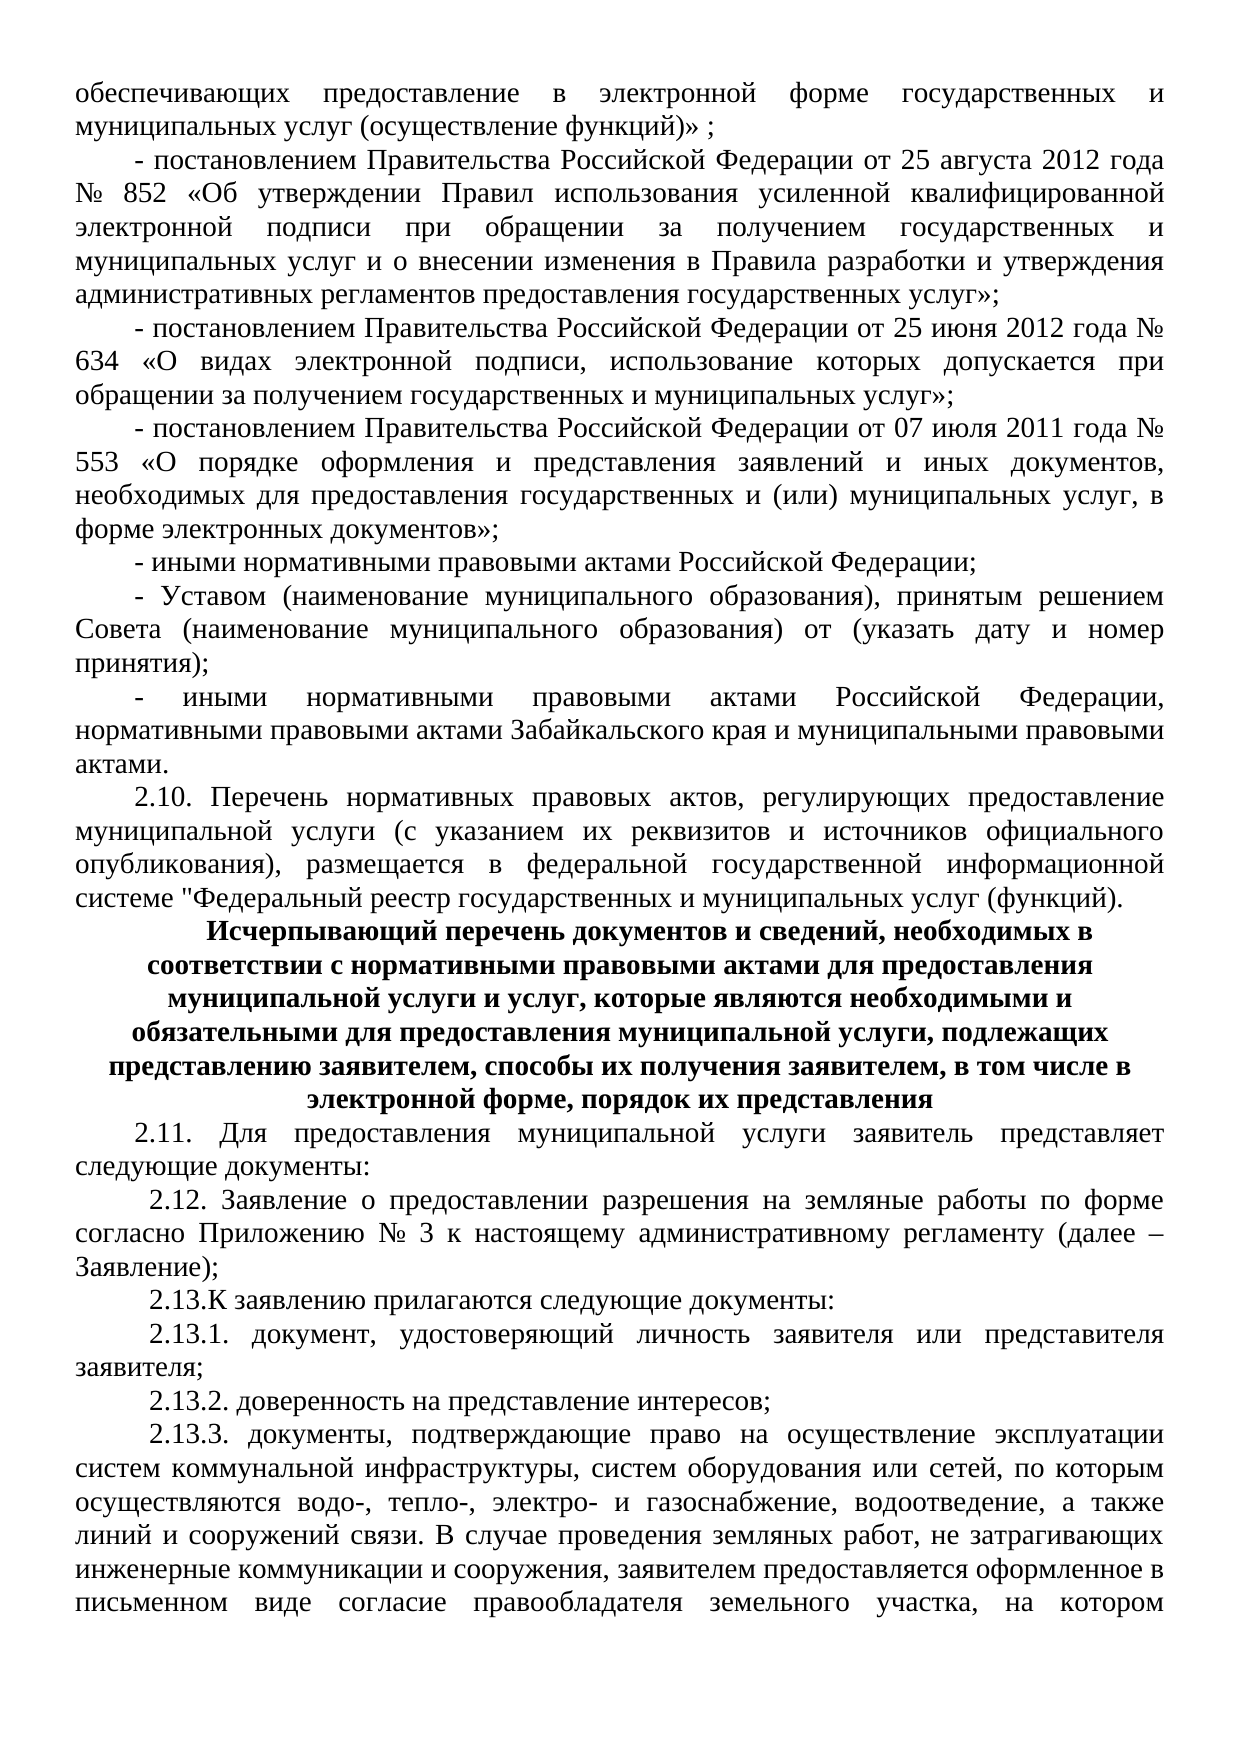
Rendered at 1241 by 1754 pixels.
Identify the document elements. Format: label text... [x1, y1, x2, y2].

text Исчерпывающий перечень документов и сведений, необходимых в соответствии с нормативными правовыми актами для предоставления муниципальной услуги и услуг, которые являются необходимыми и обязательными для предоставления муниципальной услуги, подлежащих представлению заявителем, способы их получения заявителем, в том числе в электронной форме, порядок их представления [75, 913, 1165, 1115]
text - иными нормативными правовыми актами Российской Федерации, нормативными правовыми актами Забайкальского края и муниципальными правовыми актами. [75, 679, 1165, 779]
text - иными нормативными правовыми актами Российской Федерации; [75, 544, 1165, 578]
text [75, 75, 1165, 142]
text - постановлением Правительства Российской Федерации от 25 августа 2012 года № 852 «Об утверждении Правил использования усиленной квалифицированной электронной подписи при обращении за получением государственных и муниципальных услуг и о внесении изменения в Правила разработки и утверждения административных регламентов предоставления государственных услуг»; [75, 142, 1165, 310]
text 2.10. Перечень нормативных правовых актов, регулирующих предоставление муниципальной услуги (с указанием их реквизитов и источников официального опубликования), размещается в федеральной государственной информационной системе "Федеральный реестр государственных и муниципальных услуг (функций). [75, 779, 1165, 913]
text 2.12. Заявление о предоставлении разрешения на земляные работы по форме согласно Приложению № 3 к настоящему административному регламенту (далее – Заявление); [75, 1182, 1165, 1282]
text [75, 1417, 1165, 1618]
text - Уставом (наименование муниципального образования), принятым решением Совета (наименование муниципального образования) от (указать дату и номер принятия); [75, 578, 1165, 679]
text - постановлением Правительства Российской Федерации от 07 июля 2011 года № 553 «О порядке оформления и представления заявлений и иных документов, необходимых для предоставления государственных и (или) муниципальных услуг, в форме электронных документов»; [75, 410, 1165, 544]
text 2.13.2. доверенность на представление интересов; [75, 1383, 1165, 1417]
text - постановлением Правительства Российской Федерации от 25 июня 2012 года № 634 «О видах электронной подписи, использование которых допускается при обращении за получением государственных и муниципальных услуг»; [75, 310, 1165, 410]
text 2.11. Для предоставления муниципальной услуги заявитель представляет следующие документы: [75, 1115, 1165, 1182]
text 2.13.1. документ, удостоверяющий личность заявителя или представителя заявителя; [75, 1316, 1165, 1383]
text 2.13.К заявлению прилагаются следующие документы: [75, 1282, 1165, 1316]
